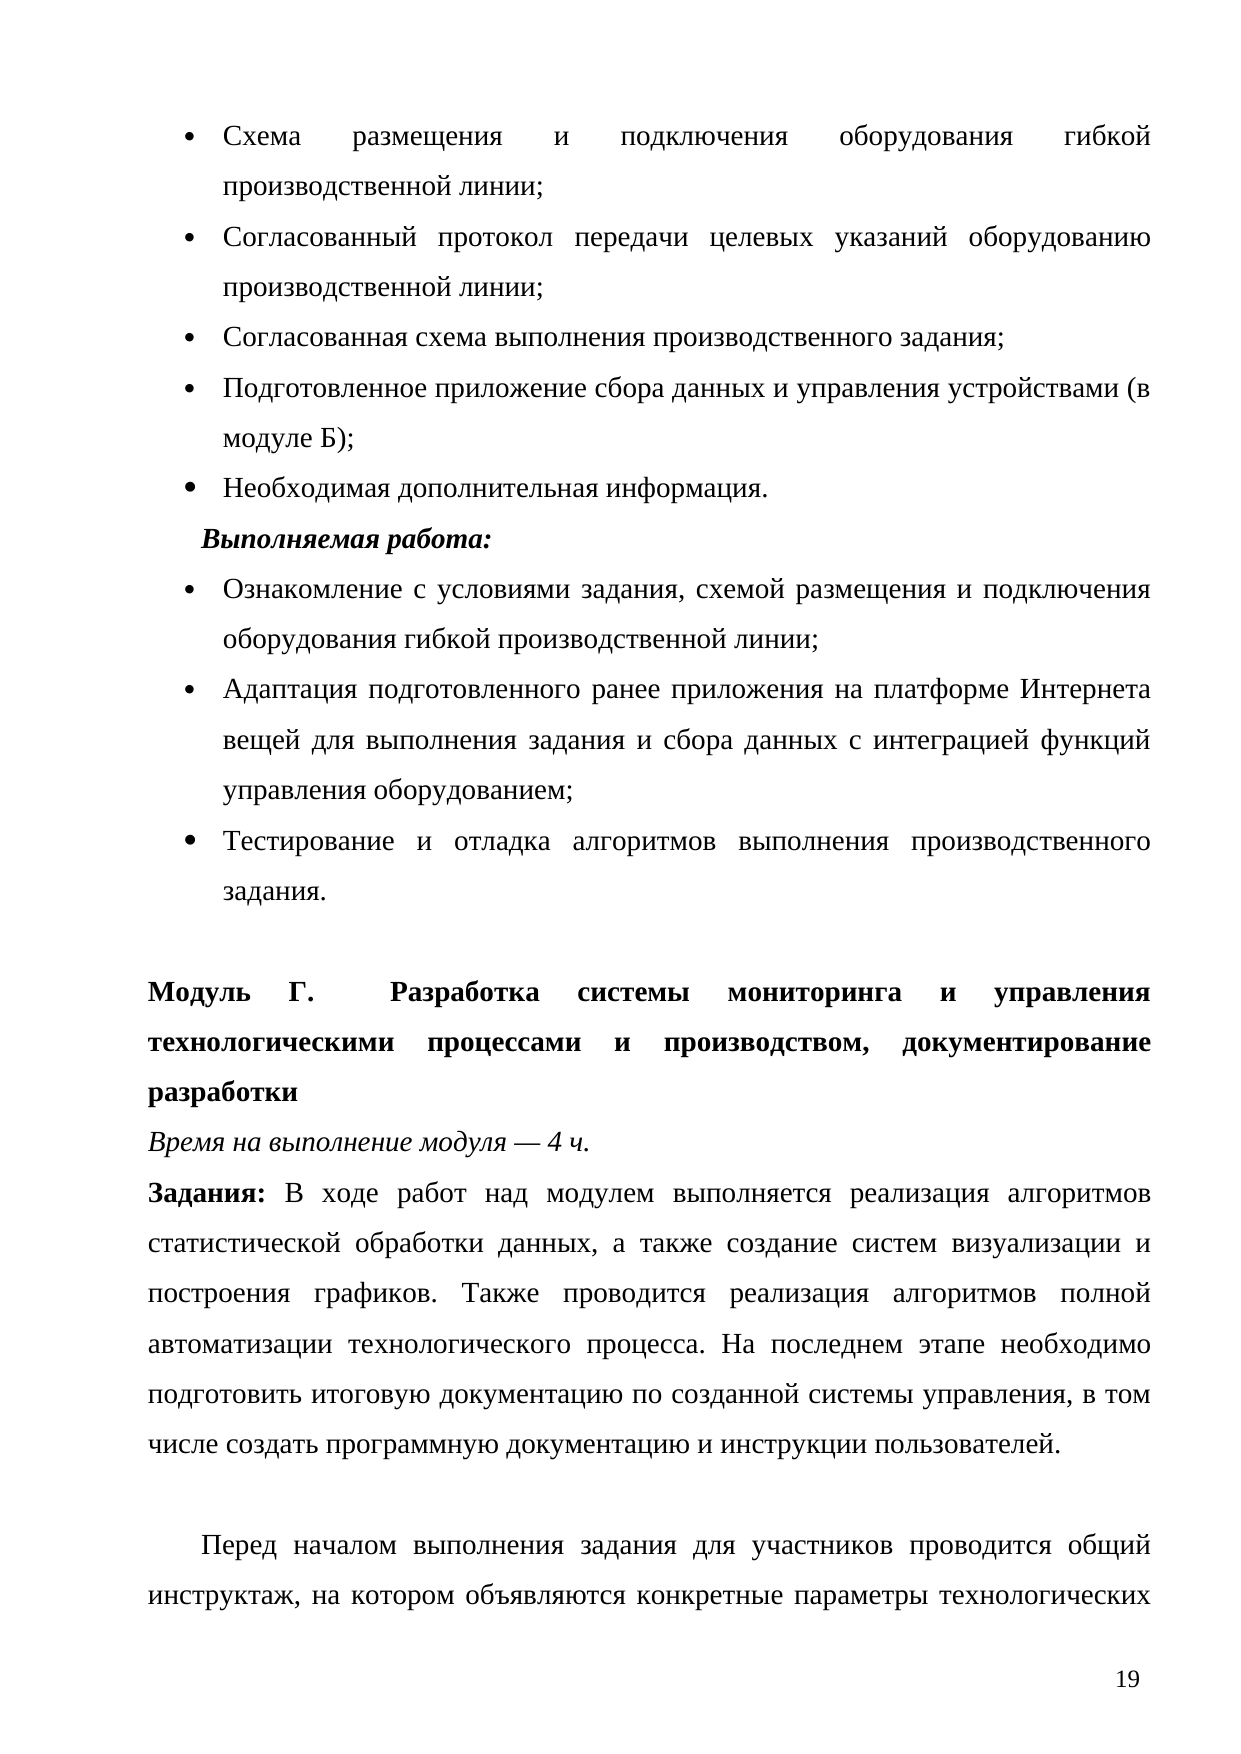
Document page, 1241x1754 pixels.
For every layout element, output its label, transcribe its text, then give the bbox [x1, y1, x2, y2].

list Согласованный протокол передачи целевых указаний оборудованию производственной линии; [185, 219, 1152, 303]
text Выполняемая работа: [148, 521, 1152, 554]
text Модуль Г. Разработка системы мониторинга и управления технологическими процессами и производством, документирование разработки [148, 974, 1152, 1108]
list Согласованная схема выполнения производственного задания; [185, 319, 1152, 353]
text Время на выполнение модуля — 4 ч. [148, 1124, 1152, 1158]
list Тестирование и отладка алгоритмов выполнения производственного задания. [185, 823, 1152, 907]
list Подготовленное приложение сбора данных и управления устройствами (в модуле Б); [185, 370, 1152, 453]
list Адаптация подготовленного ранее приложения на платформе Интернета вещей для выполнения задания и сбора данных с интеграцией функций управления оборудованием; [185, 672, 1152, 806]
list Схема размещения и подключения оборудования гибкой производственной линии; [185, 118, 1152, 202]
list Необходимая дополнительная информация. [185, 470, 1152, 504]
list Ознакомление с условиями задания, схемой размещения и подключения оборудования гибкой производственной линии; [185, 571, 1152, 655]
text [148, 1527, 1152, 1611]
text Задания: В ходе работ над модулем выполняется реализация алгоритмов статистической обработки данных, а также создание систем визуализации и построения графиков. Также проводится реализация алгоритмов полной автоматизации технологического процесса. На последнем этапе необходимо подготовить итоговую документацию по созданной системы управления, в том числе создать программную документацию и инструкции пользователей. [148, 1175, 1152, 1460]
